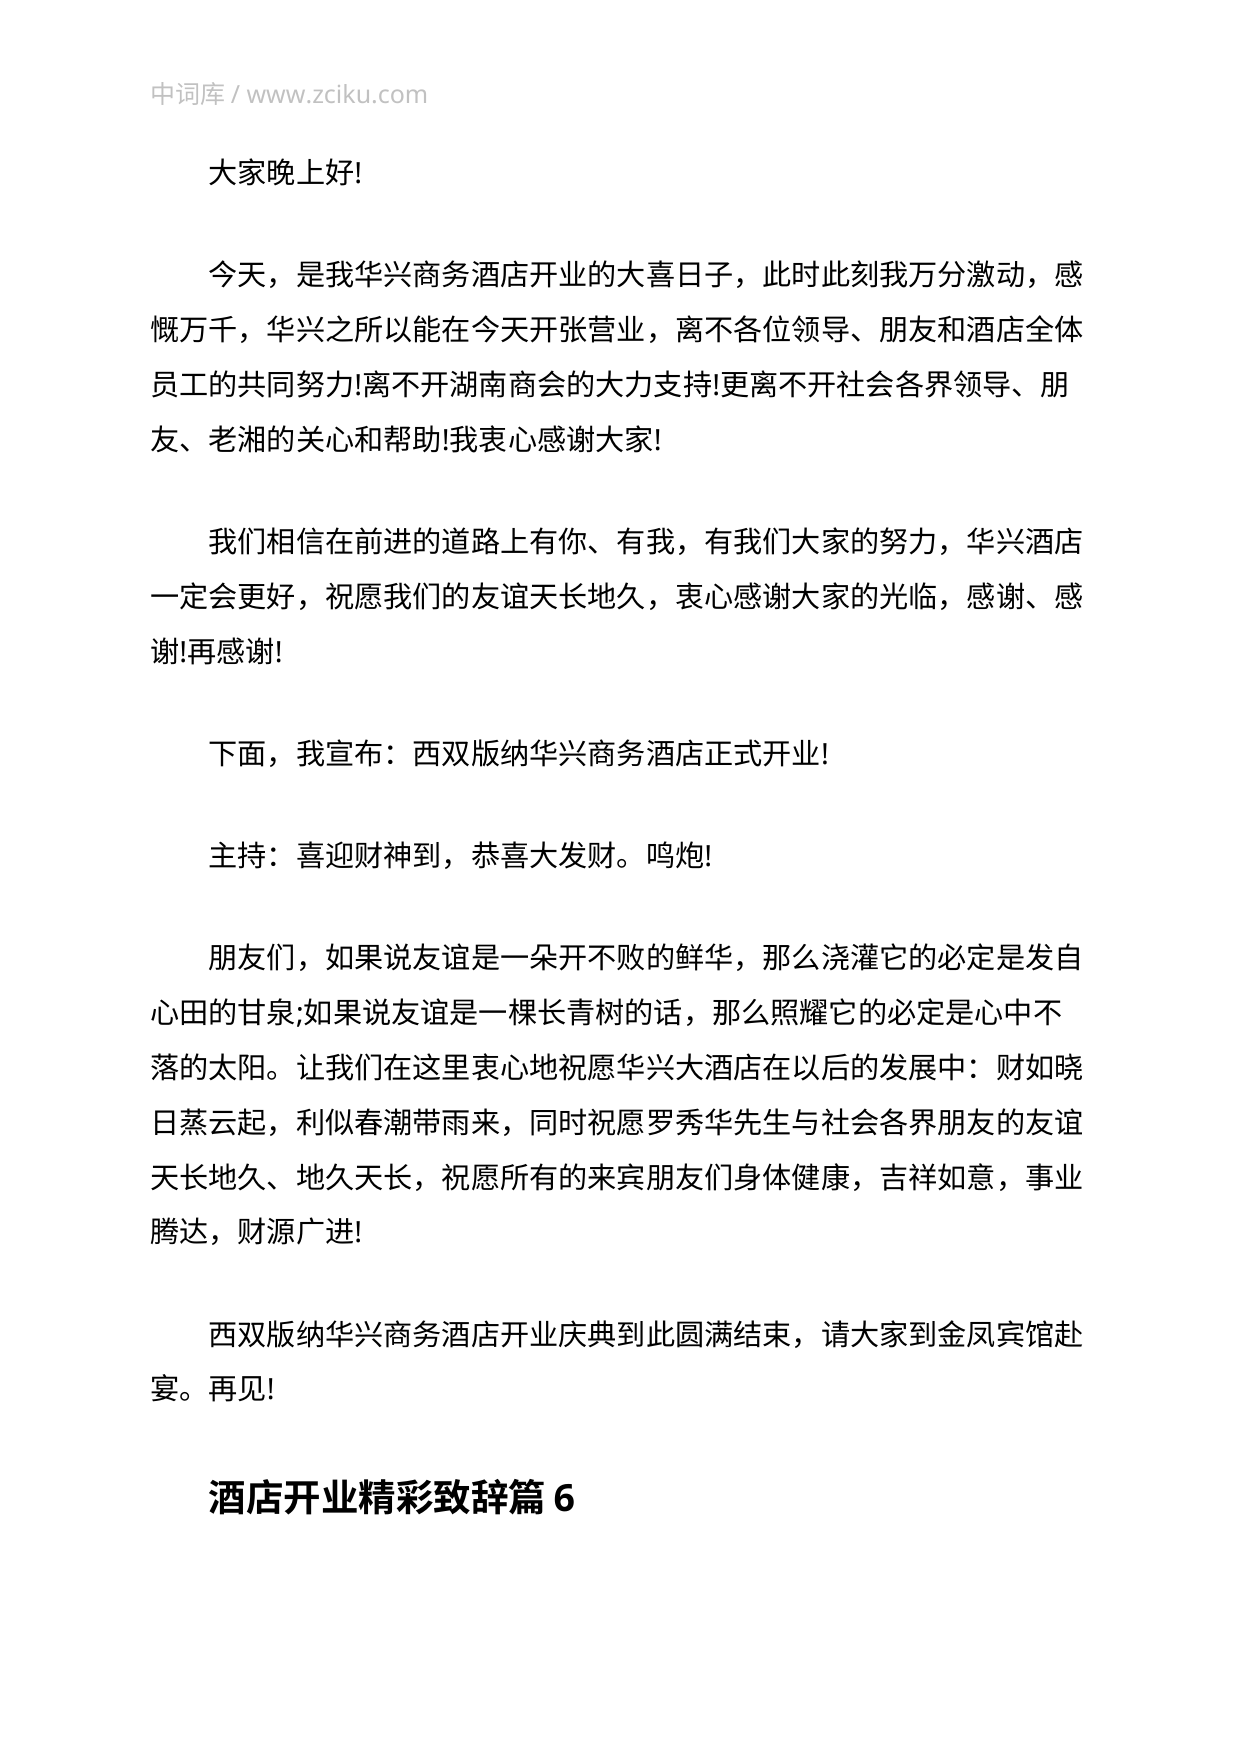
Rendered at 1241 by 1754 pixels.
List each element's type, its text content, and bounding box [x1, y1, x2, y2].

text 今天，是我华兴商务酒店开业的大喜日子，此时此刻我万分激动，感慨万千，华兴之所以能在今天开张营业，离不各位领导、朋友和酒店全体员工的共同努力!离不开湖南商会的大力支持!更离不开社会各界领导、朋友、老湘的关心和帮助!我衷心感谢大家! [150, 252, 1090, 459]
text 朋友们，如果说友谊是一朵开不败的鲜华，那么浇灌它的必定是发自心田的甘泉;如果说友谊是一棵长青树的话，那么照耀它的必定是心中不落的太阳。让我们在这里衷心地祝愿华兴大酒店在以后的发展中：财如晓日蒸云起，利似春潮带雨来，同时祝愿罗秀华先生与社会各界朋友的友谊天长地久、地久天长，祝愿所有的来宾朋友们身体健康，吉祥如意，事业腾达，财源广进! [150, 934, 1090, 1251]
text 主持：喜迎财神到，恭喜大发财。鸣炮! [150, 832, 1090, 875]
text 下面，我宣布：西双版纳华兴商务酒店正式开业! [150, 731, 1090, 773]
text 酒店开业精彩致辞篇6 [150, 1468, 1090, 1522]
text 我们相信在前进的道路上有你、有我，有我们大家的努力，华兴酒店一定会更好，祝愿我们的友谊天长地久，衷心感谢大家的光临，感谢、感谢!再感谢! [150, 519, 1090, 671]
text 西双版纳华兴商务酒店开业庆典到此圆满结束，请大家到金凤宾馆赴宴。再见! [150, 1311, 1090, 1408]
text 大家晚上好! [150, 150, 1090, 192]
